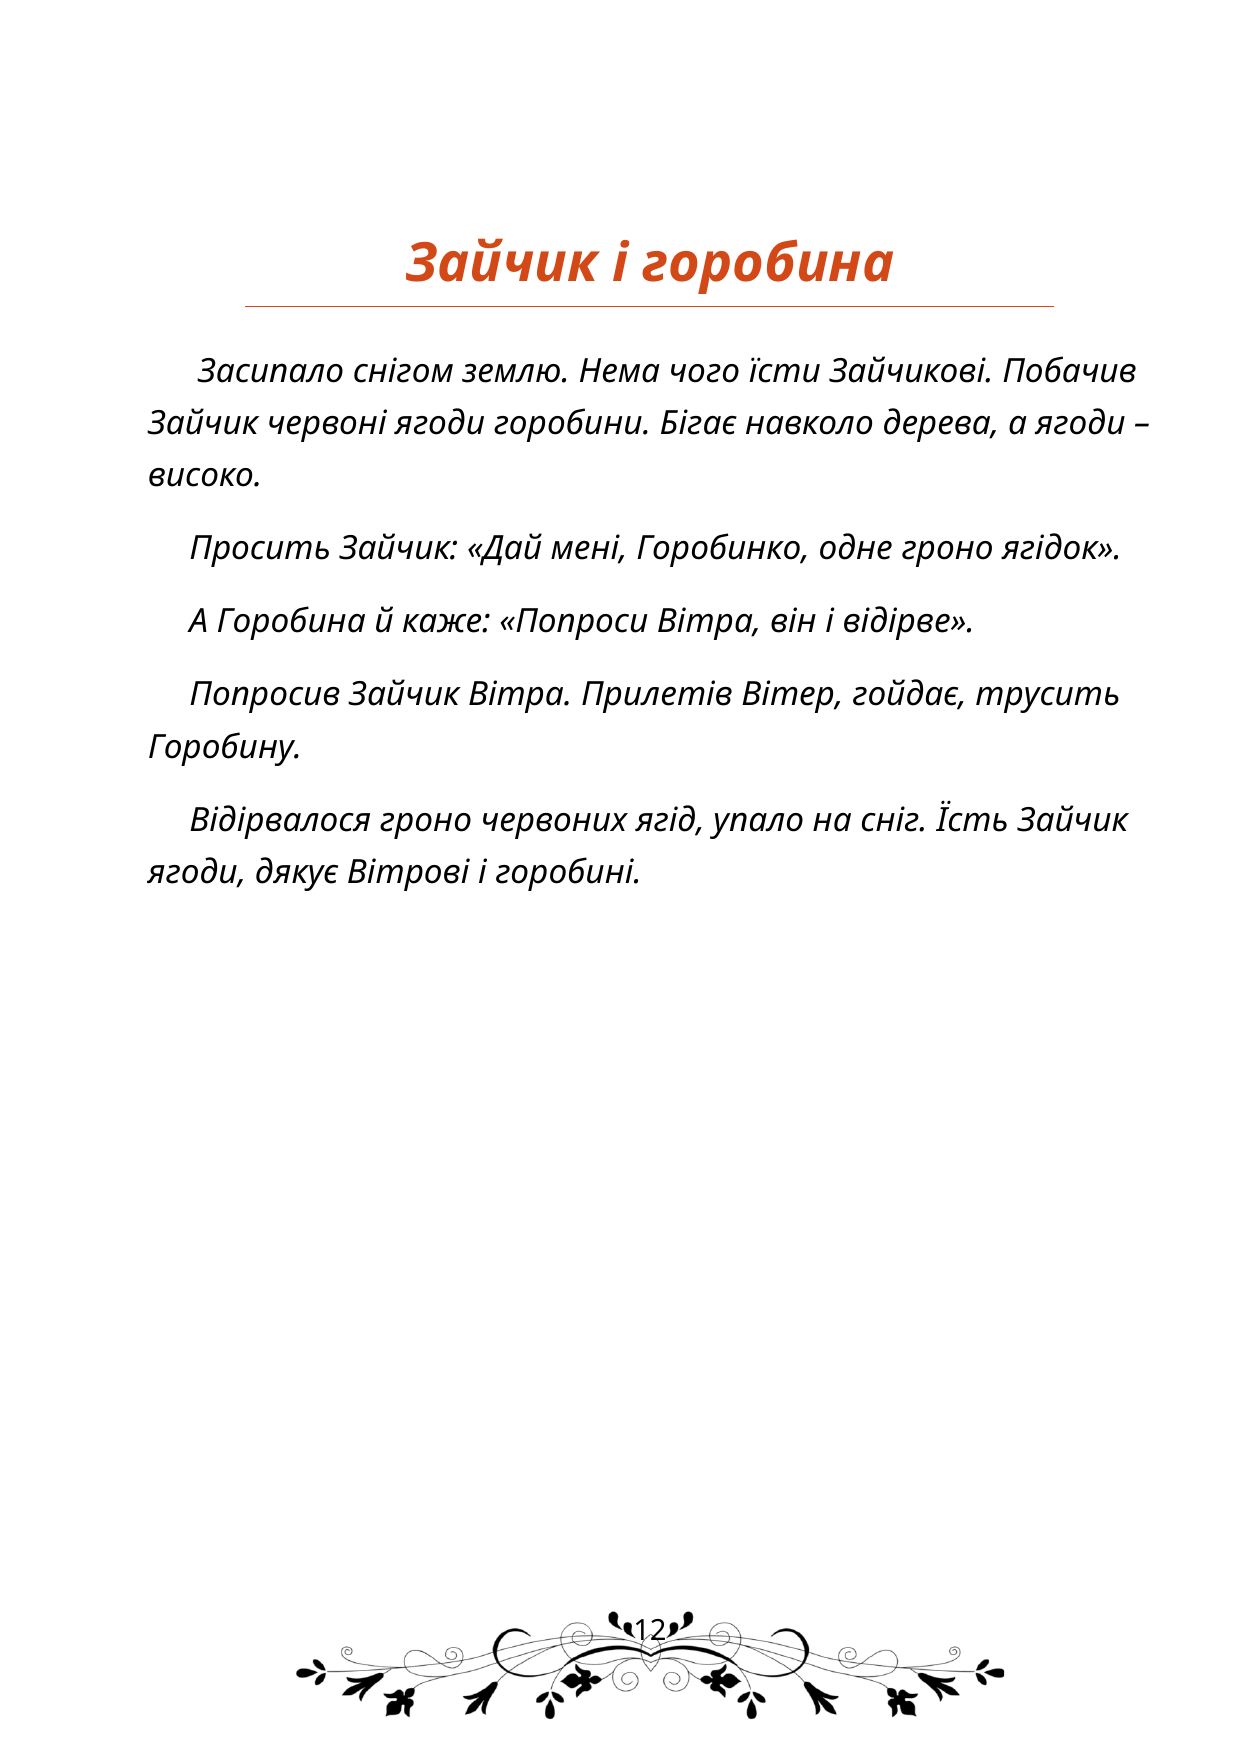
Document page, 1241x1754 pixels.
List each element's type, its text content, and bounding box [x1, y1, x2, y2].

picture [296, 1589, 1005, 1754]
text А Горобина й каже: «Попроси Вітра, він і відірве». [148, 597, 1152, 643]
text Засипало снігом землю. Нема чого їсти Зайчикові. Побачив Зайчик червоні ягоди горобини. Бігає навколо дерева, а ягоди – високо. [148, 347, 1152, 497]
text Попросив Зайчик Вітра. Прилетів Вітер, гойдає, трусить Горобину. [148, 670, 1152, 768]
text Зайчик і горобина [245, 223, 1054, 306]
text Просить Зайчик: «Дай мені, Горобинко, одне гроно ягідок». [148, 524, 1152, 569]
text Відірвалося гроно червоних ягід, упало на сніг. Їсть Зайчик ягоди, дякує Вітрові і горобині. [148, 795, 1152, 893]
